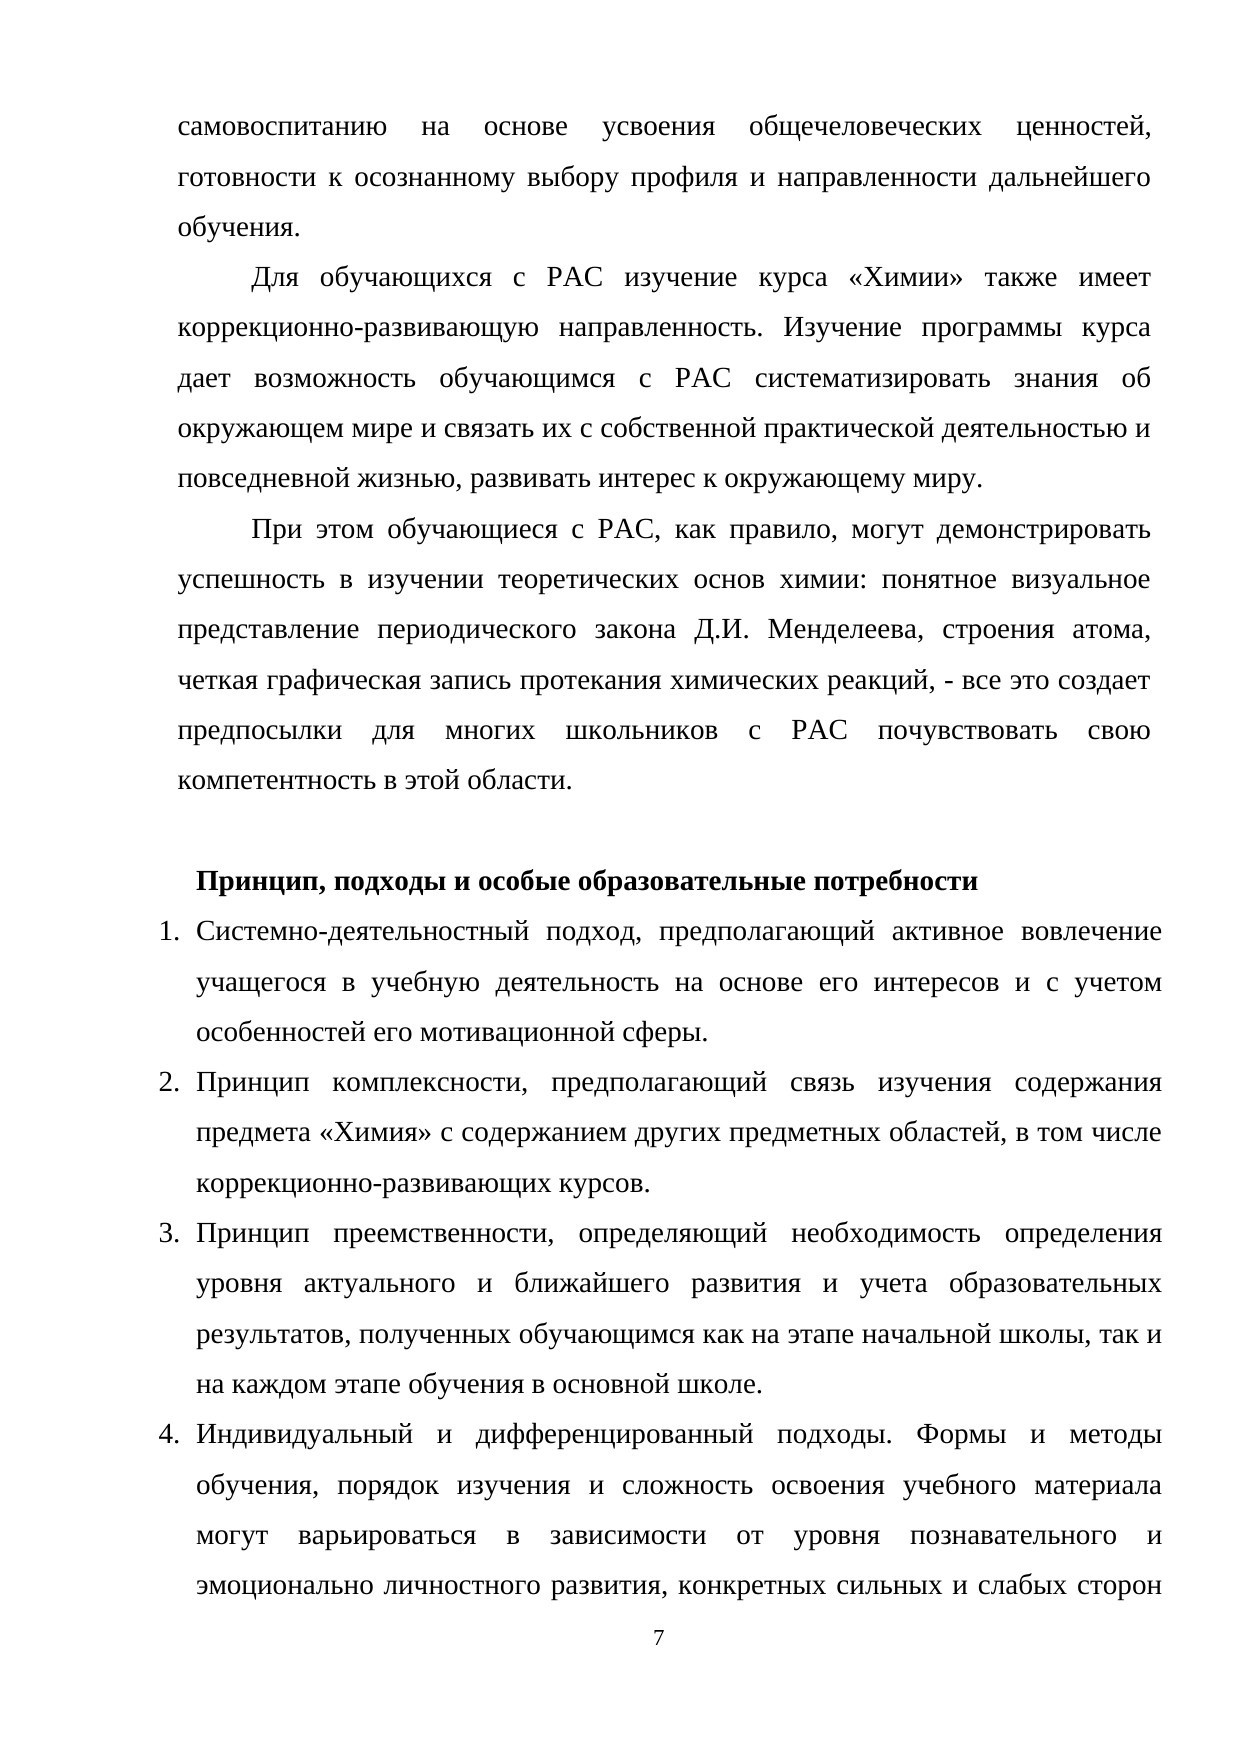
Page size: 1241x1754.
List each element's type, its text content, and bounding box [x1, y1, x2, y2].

text Для обучающихся с РАС изучение курса «Химии» также имеет коррекционно-развивающую направленность. Изучение программы курса дает возможность обучающимся с РАС систематизировать знания об окружающем мире и связать их с собственной практической деятельностью и повседневной жизнью, развивать интерес к окружающему миру. [177, 259, 1152, 494]
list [158, 1416, 1163, 1601]
text При этом обучающиеся с РАС, как правило, могут демонстрировать успешность в изучении теоретических основ химии: понятное визуальное представление периодического закона Д.И. Менделеева, строения атома, четкая графическая запись протекания химических реакций, - все это создает предпосылки для многих школьников с РАС почувствовать свою компетентность в этой области. [177, 511, 1152, 796]
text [177, 108, 1152, 242]
list Системно-деятельностный подход, предполагающий активное вовлечение учащегося в учебную деятельность на основе его интересов и с учетом особенностей его мотивационной сферы. [158, 913, 1163, 1047]
list Принцип комплексности, предполагающий связь изучения содержания предмета «Химия» с содержанием других предметных областей, в том числе коррекционно-развивающих курсов. [158, 1064, 1163, 1198]
list Принцип преемственности, определяющий необходимость определения уровня актуального и ближайшего развития и учета образовательных результатов, полученных обучающимся как на этапе начальной школы, так и на каждом этапе обучения в основной школе. [158, 1215, 1163, 1400]
text Принцип, подходы и особые образовательные потребности [121, 863, 1151, 897]
